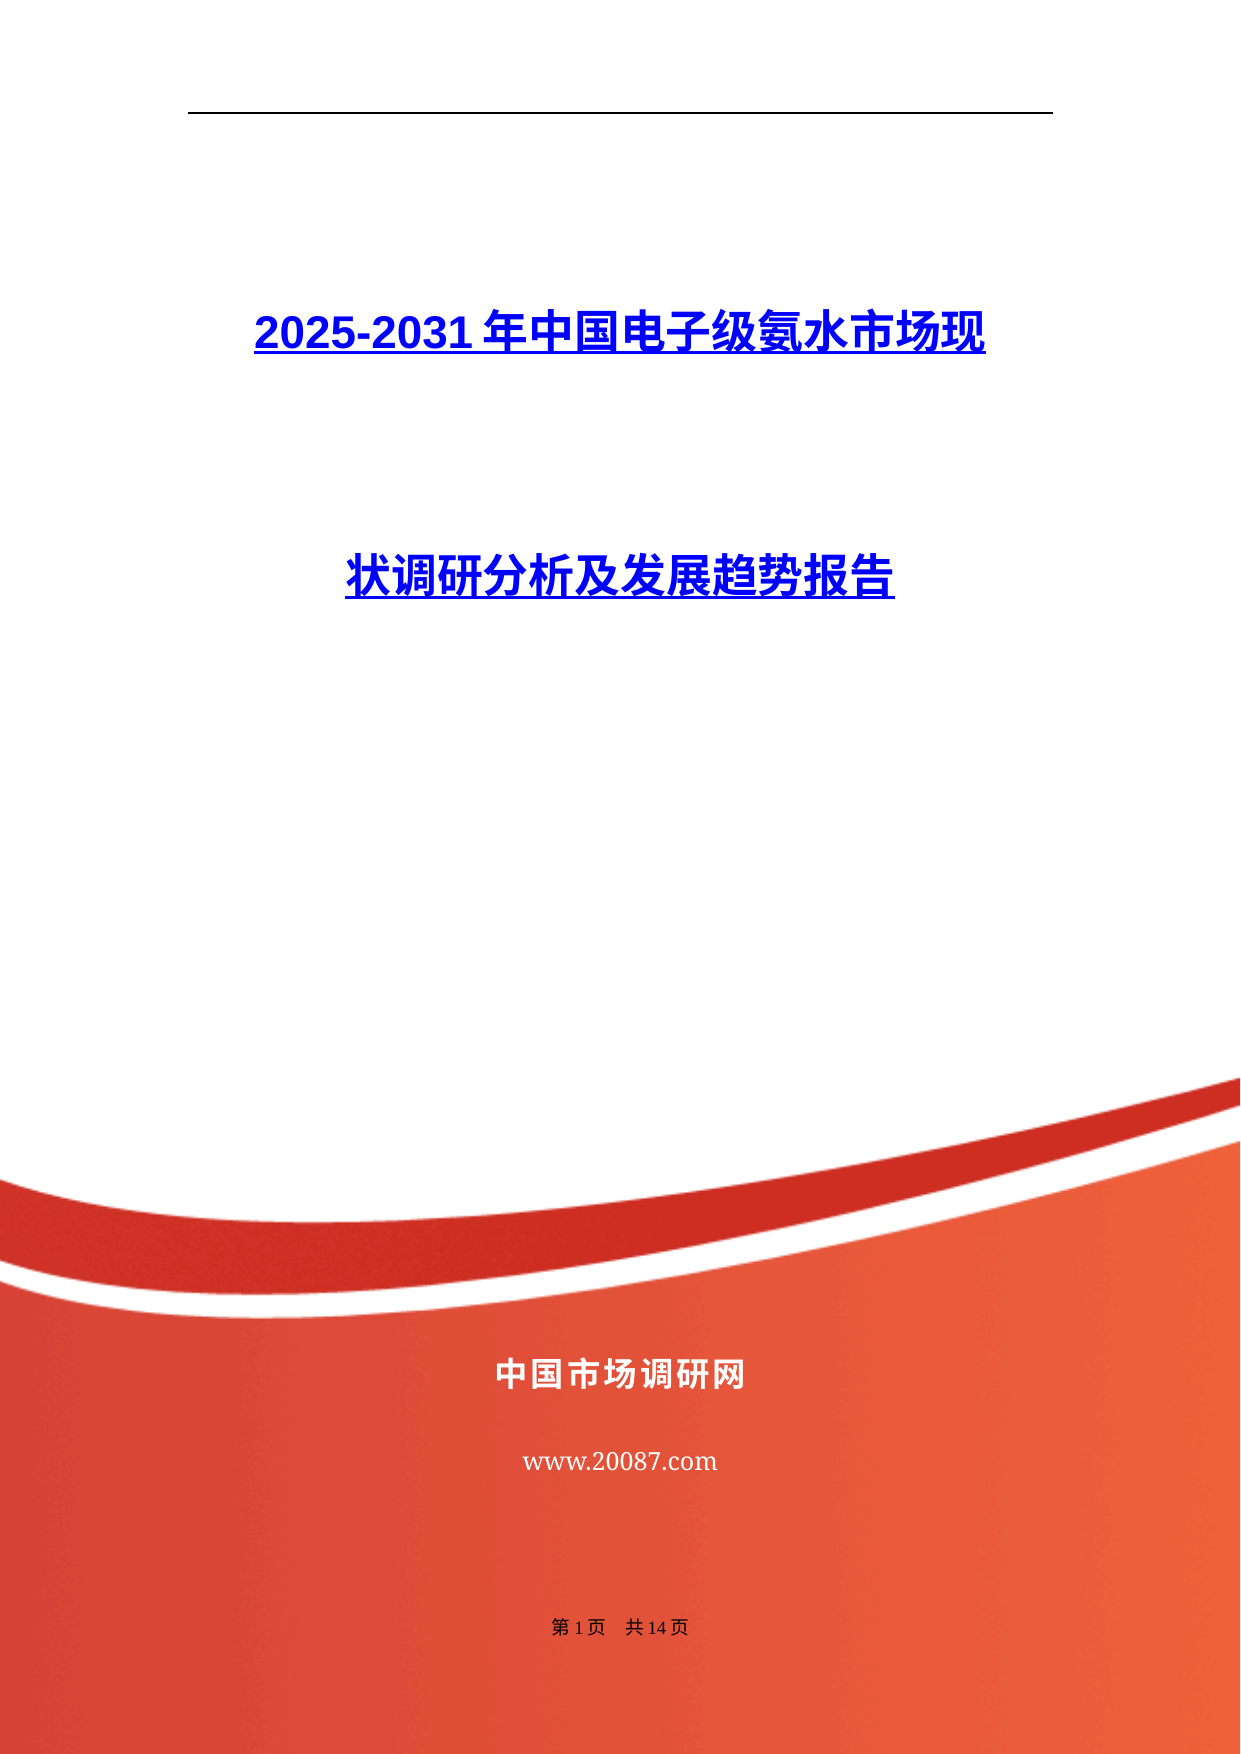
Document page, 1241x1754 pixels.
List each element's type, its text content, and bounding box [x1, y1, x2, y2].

subtitle 中国市场调研网 [187, 1339, 1053, 1404]
picture [0, 1006, 1241, 1754]
table_header 2025-2031年中国电子级氨水市场现状调研分析及发展趋势报告 [188, 207, 1053, 773]
text www.20087.com [187, 1428, 1053, 1493]
